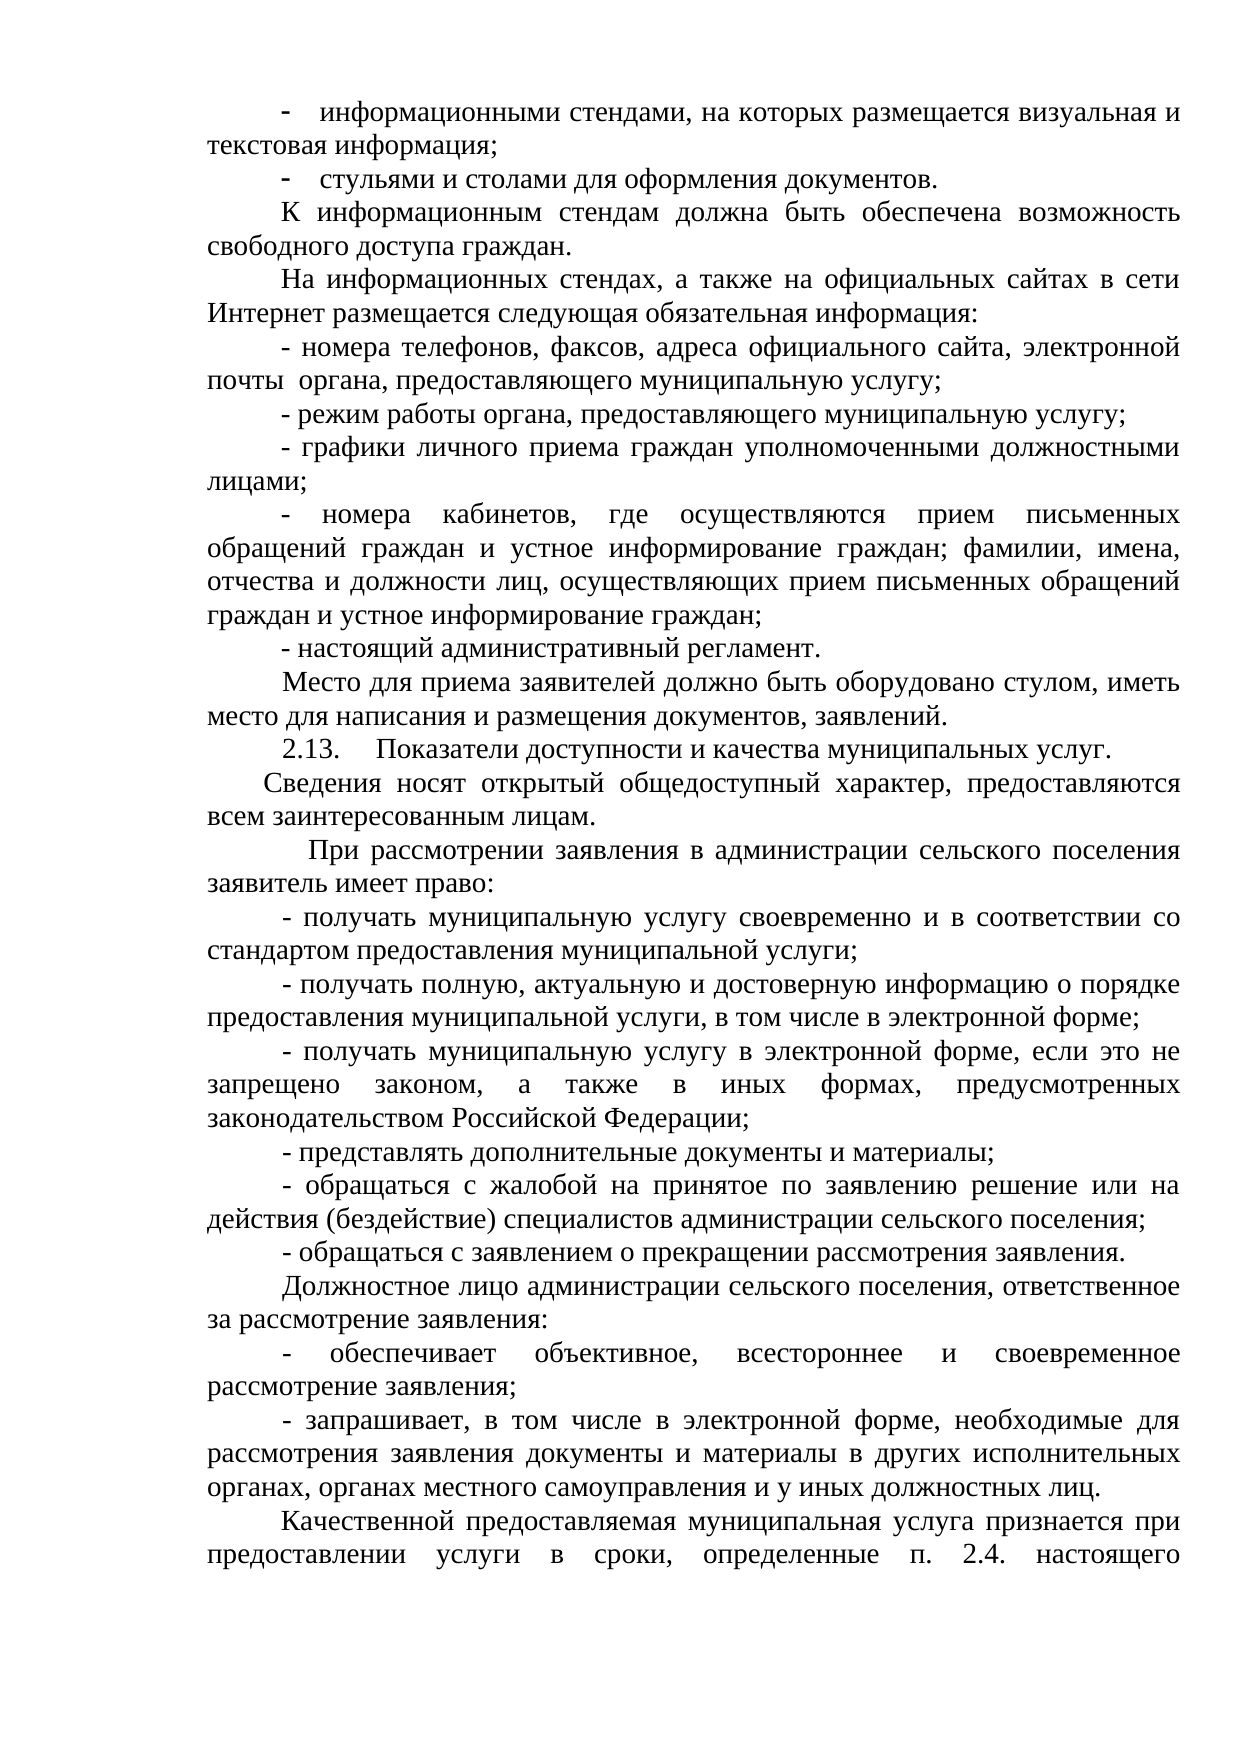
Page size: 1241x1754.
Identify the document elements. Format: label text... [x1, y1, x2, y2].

text Должностное лицо администрации сельского поселения, ответственное за рассмотрение заявления: [207, 1268, 1181, 1335]
text Место для приема заявителей должно быть оборудовано стулом, иметь место для написания и размещения документов, заявлений. [207, 664, 1181, 731]
text - представлять дополнительные документы и материалы; [207, 1134, 1181, 1167]
text - запрашивает, в том числе в электронной форме, необходимые для рассмотрения заявления документы и материалы в других исполнительных органах, органах местного самоуправления и у иных должностных лиц. [207, 1402, 1181, 1503]
list информационными стендами, на которых размещается визуальная и текстовая информация; [207, 94, 1181, 161]
text - получать полную, актуальную и достоверную информацию о порядке предоставления муниципальной услуги, в том числе в электронной форме; [207, 966, 1181, 1033]
text Сведения носят открытый общедоступный характер, предоставляются всем заинтересованным лицам. [207, 765, 1181, 832]
text - настоящий административный регламент. [207, 631, 1181, 664]
list - обеспечивает объективное, всестороннее и своевременное рассмотрение заявления; [207, 1335, 1181, 1402]
text - обращаться с жалобой на принятое по заявлению решение или на действия (бездействие) специалистов администрации сельского поселения; [207, 1167, 1181, 1234]
text - получать муниципальную услугу своевременно и в соответствии со стандартом предоставления муниципальной услуги; [207, 899, 1181, 966]
text - режим работы органа, предоставляющего муниципальную услугу; [207, 396, 1181, 429]
list стульями и столами для оформления документов. [207, 161, 1181, 194]
list Показатели доступности и качества муниципальных услуг. [207, 731, 1181, 765]
text - номера кабинетов, где осуществляются прием письменных обращений граждан и устное информирование граждан; фамилии, имена, отчества и должности лиц, осуществляющих прием письменных обращений граждан и устное информирование граждан; [207, 496, 1181, 631]
text К информационным стендам должна быть обеспечена возможность свободного доступа граждан. [207, 194, 1181, 262]
text - получать муниципальную услугу в электронной форме, если это не запрещено законом, а также в иных формах, предусмотренных законодательством Российской Федерации; [207, 1033, 1181, 1134]
text - номера телефонов, факсов, адреса официального сайта, электронной почты органа, предоставляющего муниципальную услугу; [207, 329, 1181, 396]
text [207, 1503, 1181, 1570]
text На информационных стендах, а также на официальных сайтах в сети Интернет размещается следующая обязательная информация: [207, 262, 1181, 329]
text - графики личного приема граждан уполномоченными должностными лицами; [207, 429, 1181, 496]
list При рассмотрении заявления в администрации сельского поселения заявитель имеет право: [207, 832, 1181, 899]
text - обращаться с заявлением о прекращении рассмотрения заявления. [207, 1234, 1181, 1268]
